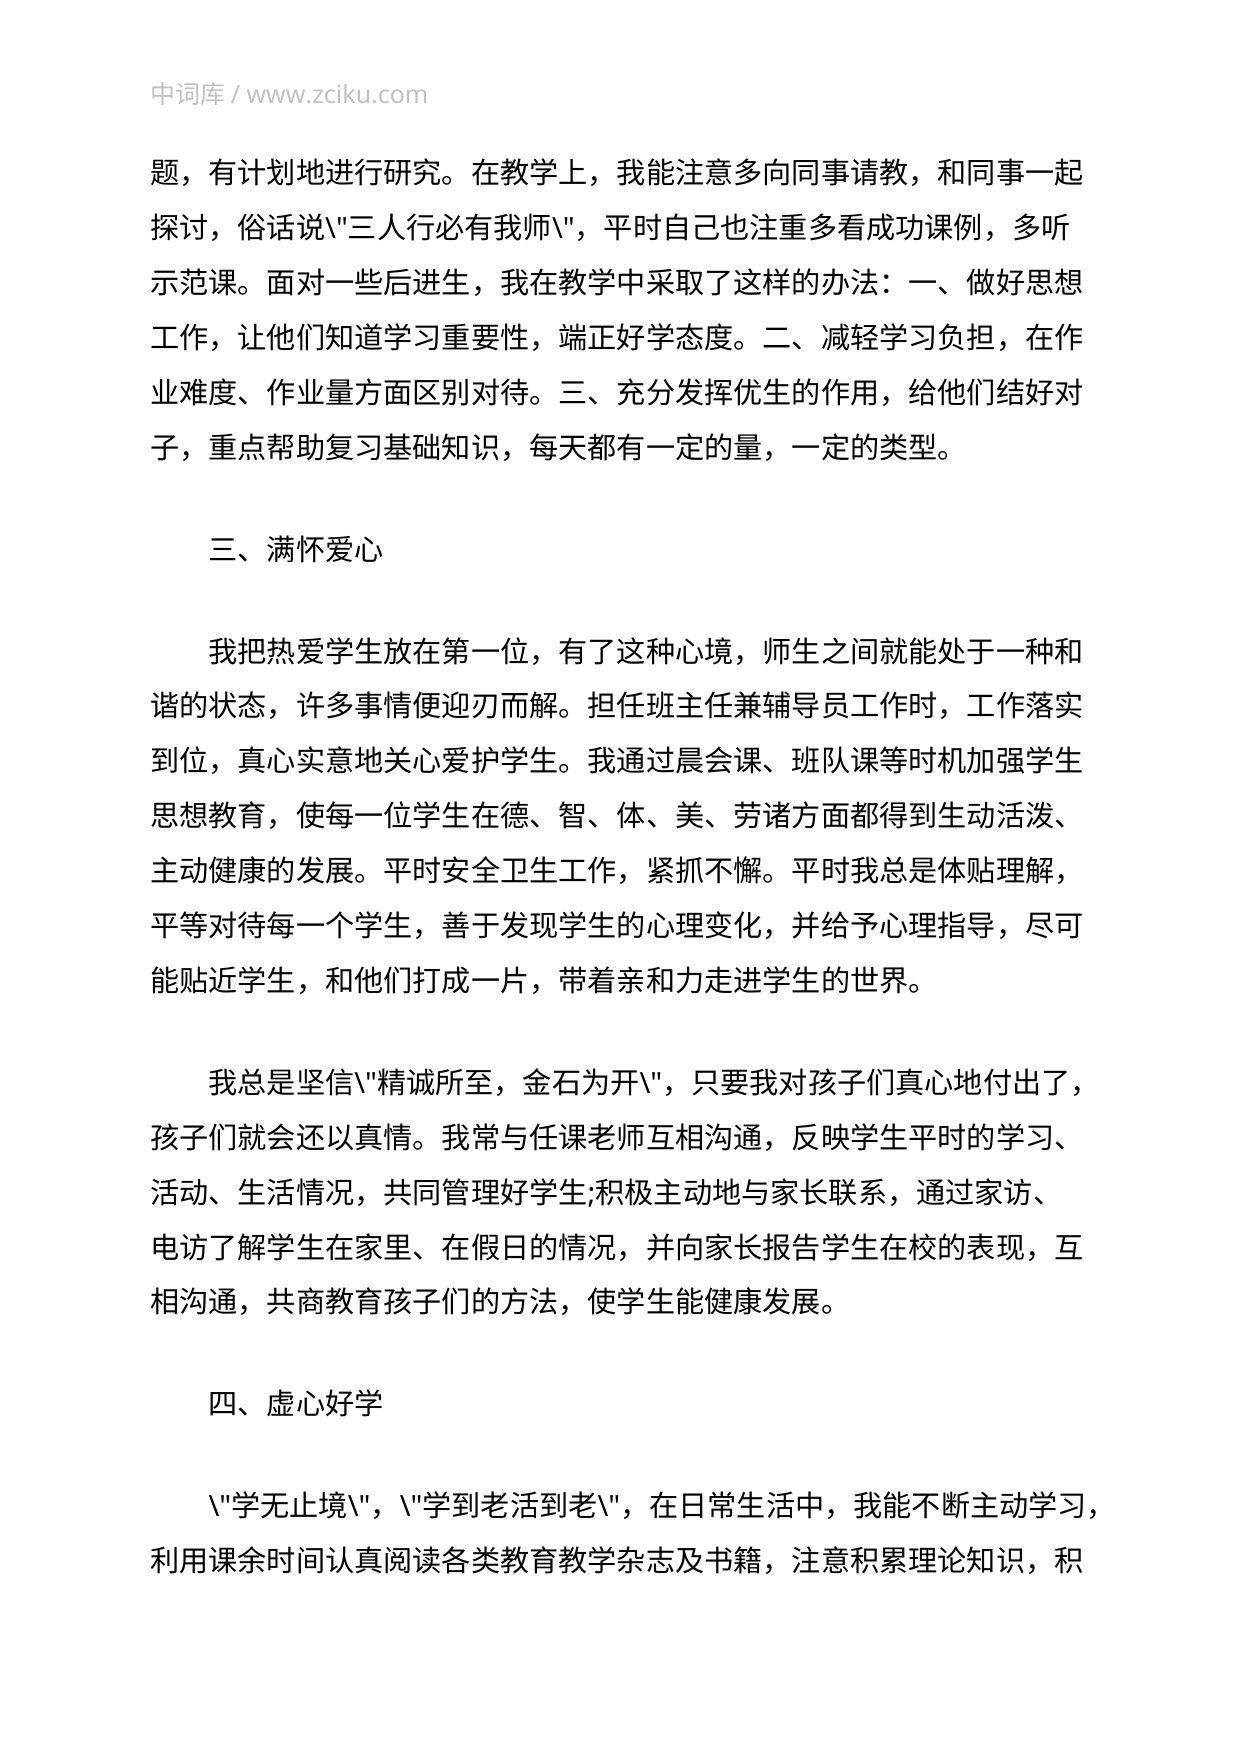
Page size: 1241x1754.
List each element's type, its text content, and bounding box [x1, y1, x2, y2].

text 我把热爱学生放在第一位，有了这种心境，师生之间就能处于一种和谐的状态，许多事情便迎刃而解。担任班主任兼辅导员工作时，工作落实到位，真心实意地关心爱护学生。我通过晨会课、班队课等时机加强学生思想教育，使每一位学生在德、智、体、美、劳诸方面都得到生动活泼、主动健康的发展。平时安全卫生工作，紧抓不懈。平时我总是体贴理解，平等对待每一个学生，善于发现学生的心理变化，并给予心理指导，尽可能贴近学生，和他们打成一片，带着亲和力走进学生的世界。 [150, 628, 1090, 1000]
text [150, 150, 1090, 467]
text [150, 1483, 1090, 1580]
text 四、虚心好学 [150, 1381, 1090, 1423]
text 三、满怀爱心 [150, 526, 1090, 569]
text 我总是坚信\"精诚所至，金石为开\"，只要我对孩子们真心地付出了，孩子们就会还以真情。我常与任课老师互相沟通，反映学生平时的学习、活动、生活情况，共同管理好学生;积极主动地与家长联系，通过家访、电访了解学生在家里、在假日的情况，并向家长报告学生在校的表现，互相沟通，共商教育孩子们的方法，使学生能健康发展。 [150, 1059, 1090, 1321]
